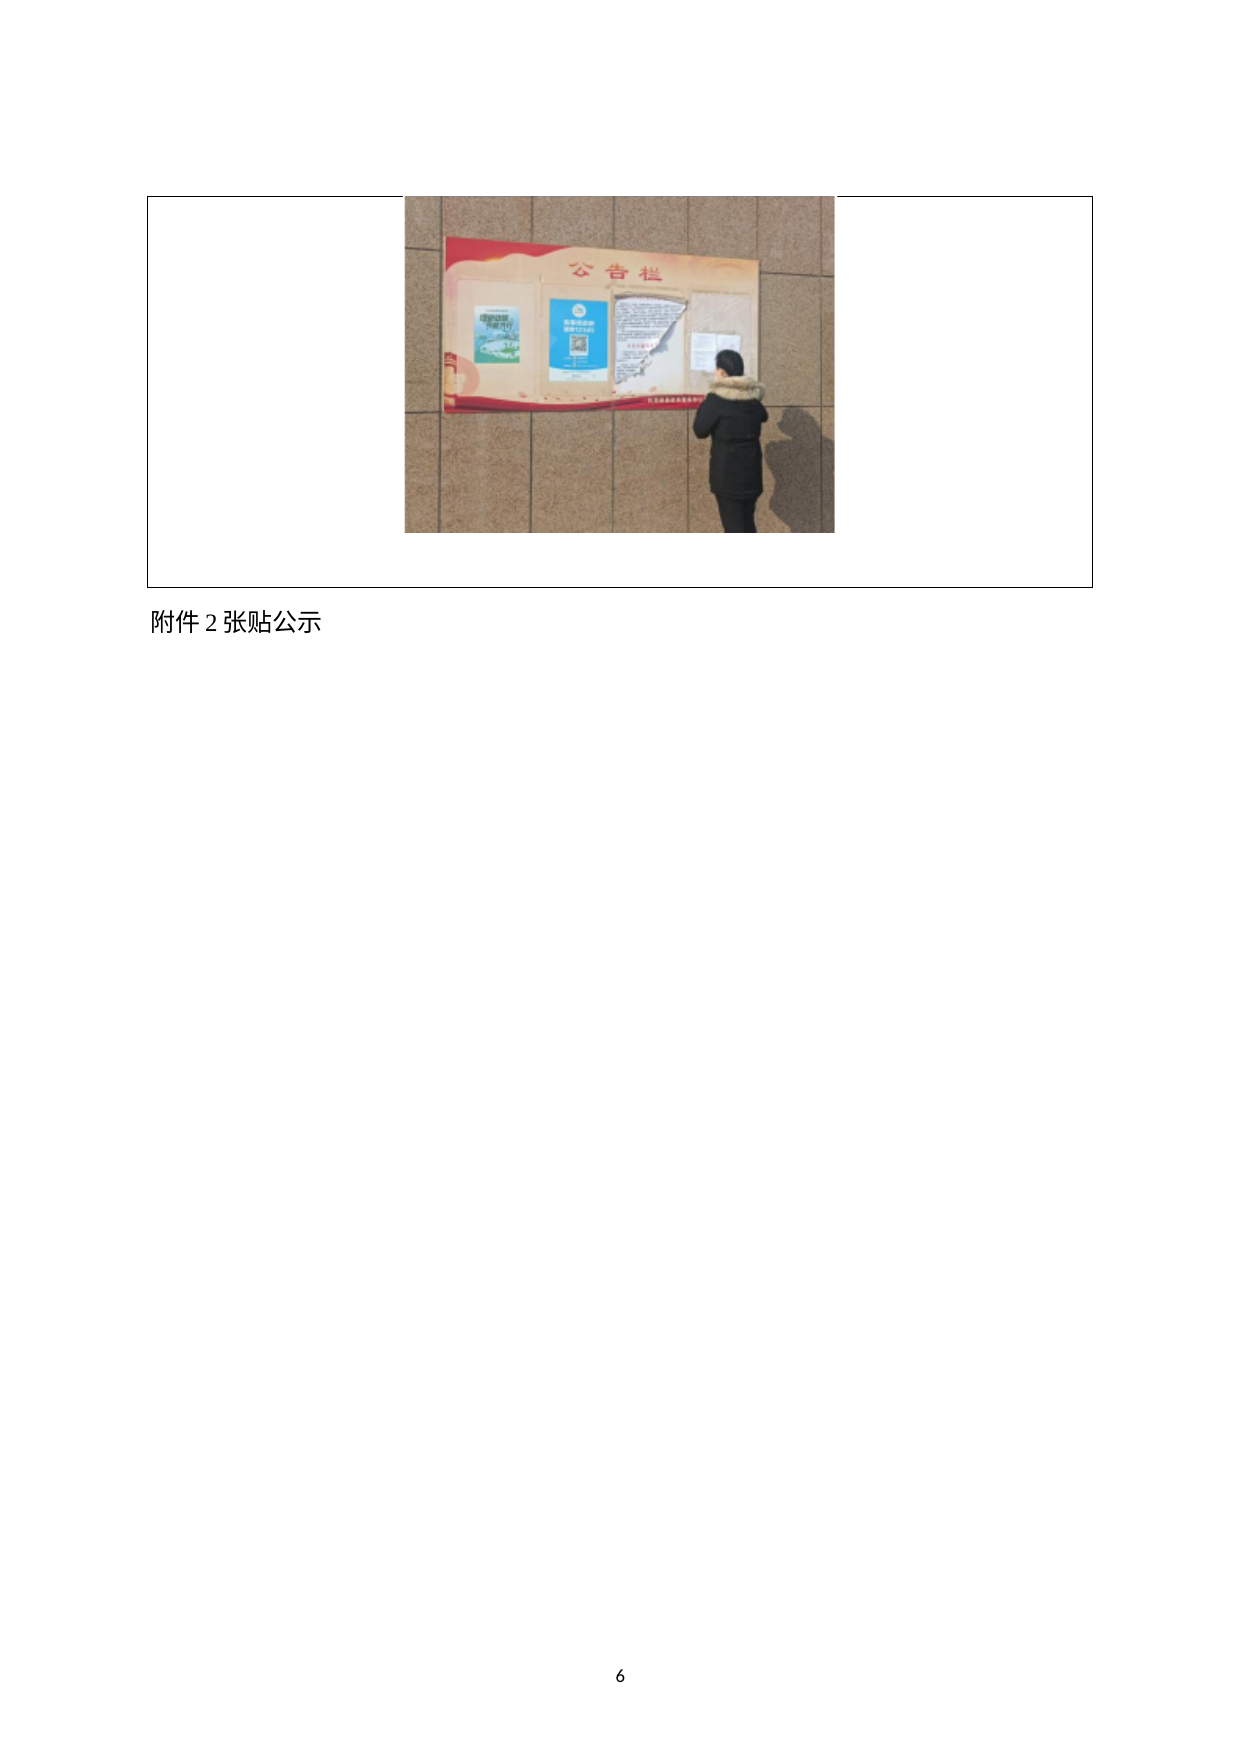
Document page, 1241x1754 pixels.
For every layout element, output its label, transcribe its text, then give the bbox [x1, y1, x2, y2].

table_header [148, 197, 1092, 587]
picture [402, 196, 838, 533]
text 附件2张贴公示 [150, 588, 1090, 654]
